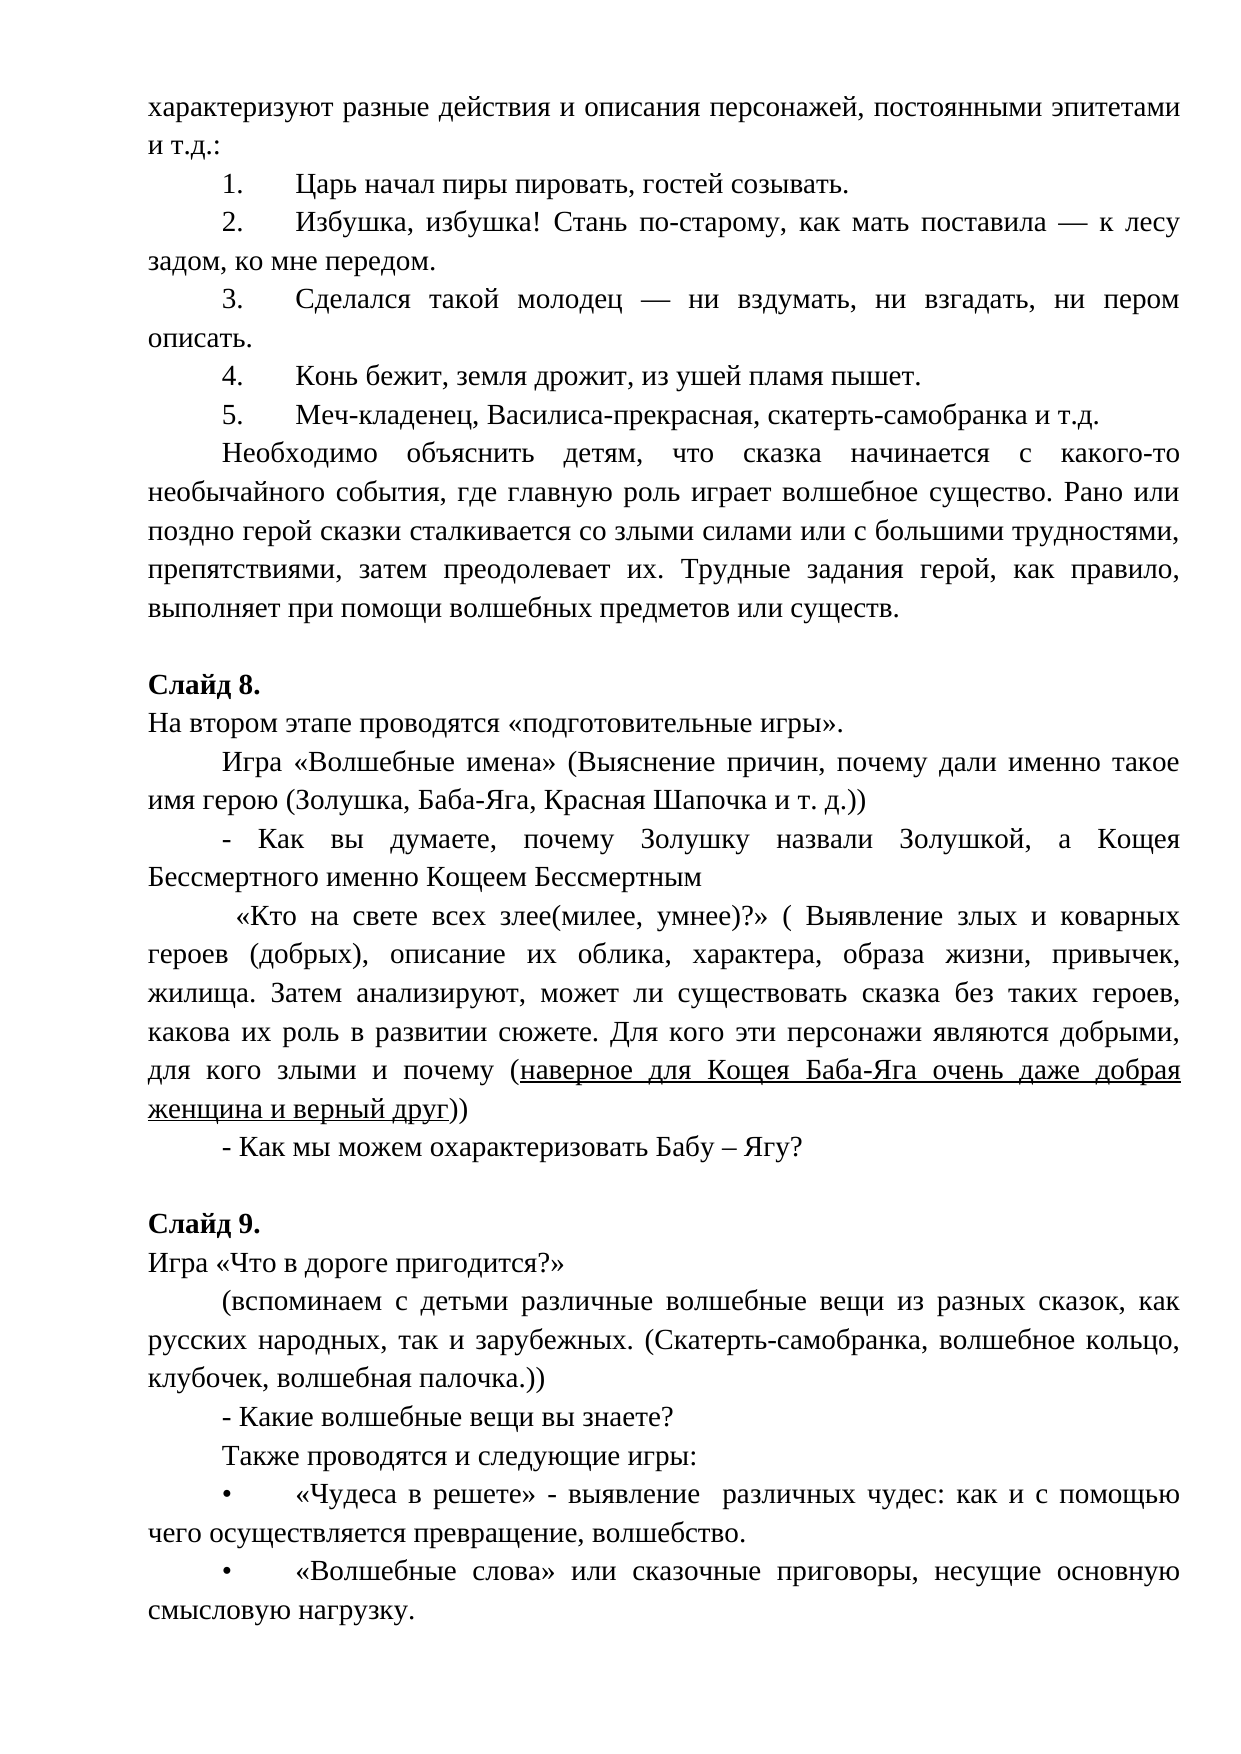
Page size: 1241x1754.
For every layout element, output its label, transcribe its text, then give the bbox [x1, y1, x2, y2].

text «Кто на свете всех злее(милее, умнее)?» ( Выявление злых и коварных героев (добрых), описание их облика, характера, образа жизни, привычек, жилища. Затем анализируют, может ли существовать сказка без таких героев, какова их роль в развитии сюжете. Для кого эти персонажи являются добрыми, для кого злыми и почему (наверное для Кощея Баба-Яга очень даже добрая женщина и верный друг)) [148, 898, 1181, 1124]
text - Как вы думаете, почему Золушку назвали Золушкой, а Кощея Бессмертного именно Кощеем Бессмертным [148, 821, 1181, 893]
text 1. Царь начал пиры пировать, гостей созывать. [148, 166, 1181, 199]
text - Как мы можем охарактеризовать Бабу – Ягу? [148, 1129, 1181, 1163]
text (вспоминаем с детьми различные волшебные вещи из разных сказок, как русских народных, так и зарубежных. (Скатерть-самобранка, волшебное кольцо, клубочек, волшебная палочка.)) [148, 1283, 1181, 1394]
text 2. Избушка, избушка! Стань по-старому, как мать поставила — к лесу задом, ко мне передом. [148, 204, 1181, 276]
text На втором этапе проводятся «подготовительные игры». [148, 705, 1183, 739]
text Игра «Что в дороге пригодится?» [148, 1245, 1181, 1278]
text Слайд 9. [148, 1206, 1183, 1240]
text 5. Меч-кладенец, Василиса-прекрасная, скатерть-самобранка и т.д. [148, 397, 1181, 431]
text Игра «Волшебные имена» (Выяснение причин, почему дали именно такое имя герою (Золушка, Баба-Яга, Красная Шапочка и т. д.)) [148, 744, 1181, 816]
text Также проводятся и следующие игры: [148, 1438, 1181, 1471]
text Необходимо объяснить детям, что сказка начинается с какого-то необычайного события, где главную роль играет волшебное существо. Рано или поздно герой сказки сталкивается со злыми силами или с большими трудностями, препятствиями, затем преодолевает их. Трудные задания герой, как правило, выполняет при помощи волшебных предметов или существ. [148, 436, 1181, 623]
text - Какие волшебные вещи вы знаете? [148, 1399, 1181, 1433]
text • «Чудеса в решете» - выявление различных чудес: как и с помощью чего осуществляется превращение, волшебство. [148, 1476, 1181, 1548]
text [148, 89, 1181, 161]
text Слайд 8. [148, 667, 1183, 700]
text 4. Конь бежит, земля дрожит, из ушей пламя пышет. [148, 358, 1181, 392]
text • «Волшебные слова» или сказочные приговоры, несущие основную смысловую нагрузку. [148, 1553, 1181, 1625]
text 3. Сделался такой молодец — ни вздумать, ни взгадать, ни пером описать. [148, 281, 1181, 353]
